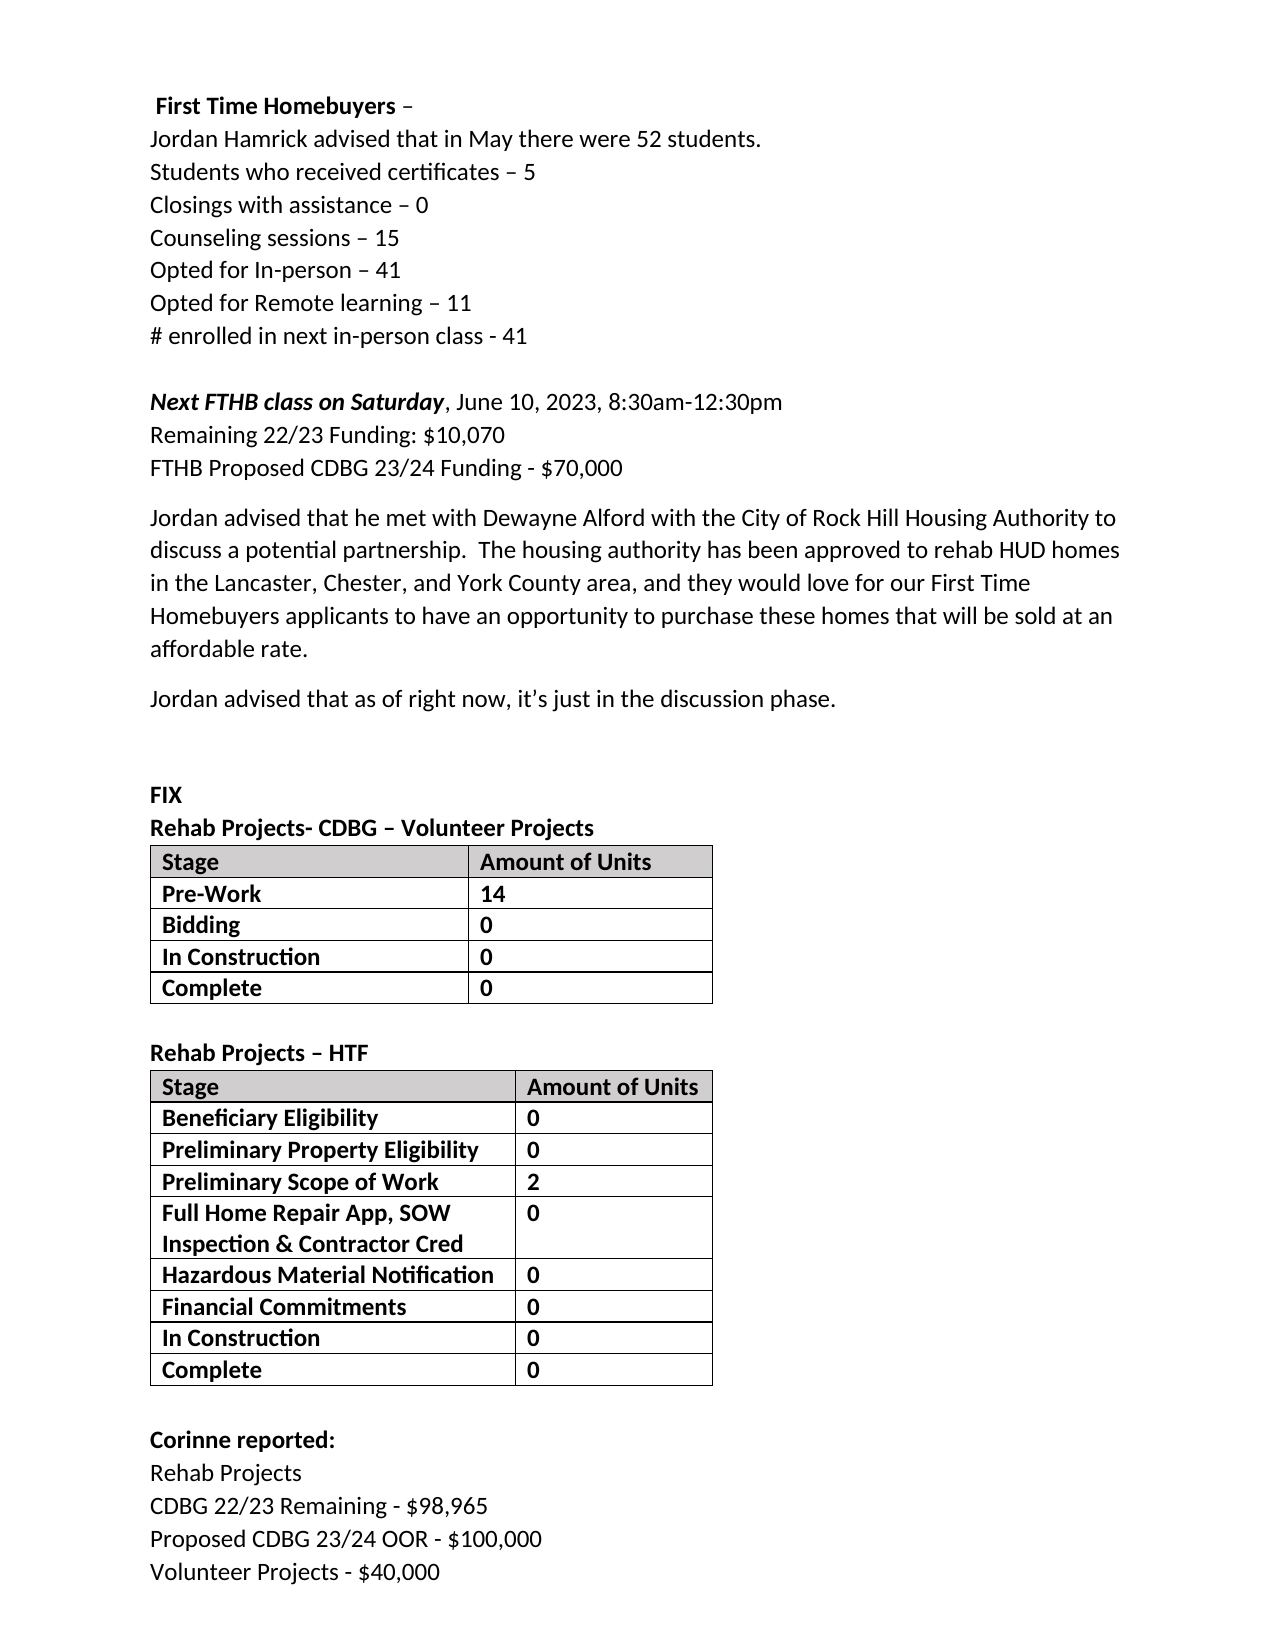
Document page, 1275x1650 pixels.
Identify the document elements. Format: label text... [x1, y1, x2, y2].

table_cell 14 [469, 878, 712, 908]
table_cell 0 [516, 1354, 712, 1384]
table_cell 0 [469, 909, 712, 940]
text Rehab Projects- CDBG – Volunteer Projects [150, 812, 1125, 843]
text Volunteer Projects - $40,000 [150, 1556, 1125, 1586]
table_cell Financial Commitments [151, 1291, 515, 1321]
text Jordan advised that he met with Dewayne Alford with the City of Rock Hill Housing Authority to discuss a potential partnership. The housing authority has been approved to rehab HUD homes in the Lancaster, Chester, and York County area, and they would love for our First Time Homebuyers applicants to have an opportunity to purchase these homes that will be sold at an affordable rate. [150, 502, 1125, 664]
table_header Stage [151, 1071, 515, 1101]
table_cell 0 [516, 1134, 712, 1164]
table_cell Bidding [151, 909, 468, 940]
table_cell 0 [516, 1323, 712, 1353]
text Opted for Remote learning – 11 [150, 287, 1125, 318]
text Jordan advised that as of right now, it’s just in the discussion phase. [150, 683, 1125, 713]
text FTHB Proposed CDBG 23/24 Funding - $70,000 [150, 452, 1125, 483]
text Next FTHB class on Saturday, June 10, 2023, 8:30am-12:30pm [150, 386, 1125, 417]
table_header Amount of Units [516, 1071, 712, 1101]
text # enrolled in next in-person class - 41 [150, 320, 1125, 351]
table_cell Beneficiary Eligibility [151, 1103, 515, 1133]
table_cell 0 [516, 1291, 712, 1321]
text First Time Homebuyers – [150, 90, 1125, 121]
text Students who received certificates – 5 [150, 156, 1125, 186]
table_cell Complete [151, 1354, 515, 1384]
table_cell 0 [469, 941, 712, 971]
table_cell 0 [516, 1197, 712, 1258]
table_cell 2 [516, 1166, 712, 1196]
text CDBG 22/23 Remaining - $98,965 [150, 1490, 1125, 1520]
table_cell 0 [516, 1103, 712, 1133]
text Counseling sessions – 15 [150, 222, 1125, 252]
text Rehab Projects – HTF [150, 1037, 1125, 1067]
text Closings with assistance – 0 [150, 189, 1125, 219]
table_cell Full Home Repair App, SOW Inspection & Contractor Cred [151, 1197, 515, 1258]
text Remaining 22/23 Funding: $10,070 [150, 419, 1125, 450]
text Proposed CDBG 23/24 OOR - $100,000 [150, 1523, 1125, 1553]
text Corinne reported: [150, 1424, 1125, 1454]
table_cell In Construction [151, 1323, 515, 1353]
table_header Stage [151, 846, 468, 877]
text FIX [150, 779, 1125, 810]
text Opted for In-person – 41 [150, 254, 1125, 285]
table_cell 0 [469, 973, 712, 1003]
table_cell Hazardous Material Notification [151, 1259, 515, 1290]
table_cell 0 [516, 1259, 712, 1290]
table_cell Preliminary Property Eligibility [151, 1134, 515, 1164]
table_header Amount of Units [469, 846, 712, 877]
table_cell Preliminary Scope of Work [151, 1166, 515, 1196]
text Rehab Projects [150, 1457, 1125, 1487]
table_cell In Construction [151, 941, 468, 971]
text Jordan Hamrick advised that in May there were 52 students. [150, 123, 1125, 153]
table_cell Complete [151, 973, 468, 1003]
table_cell Pre-Work [151, 878, 468, 908]
